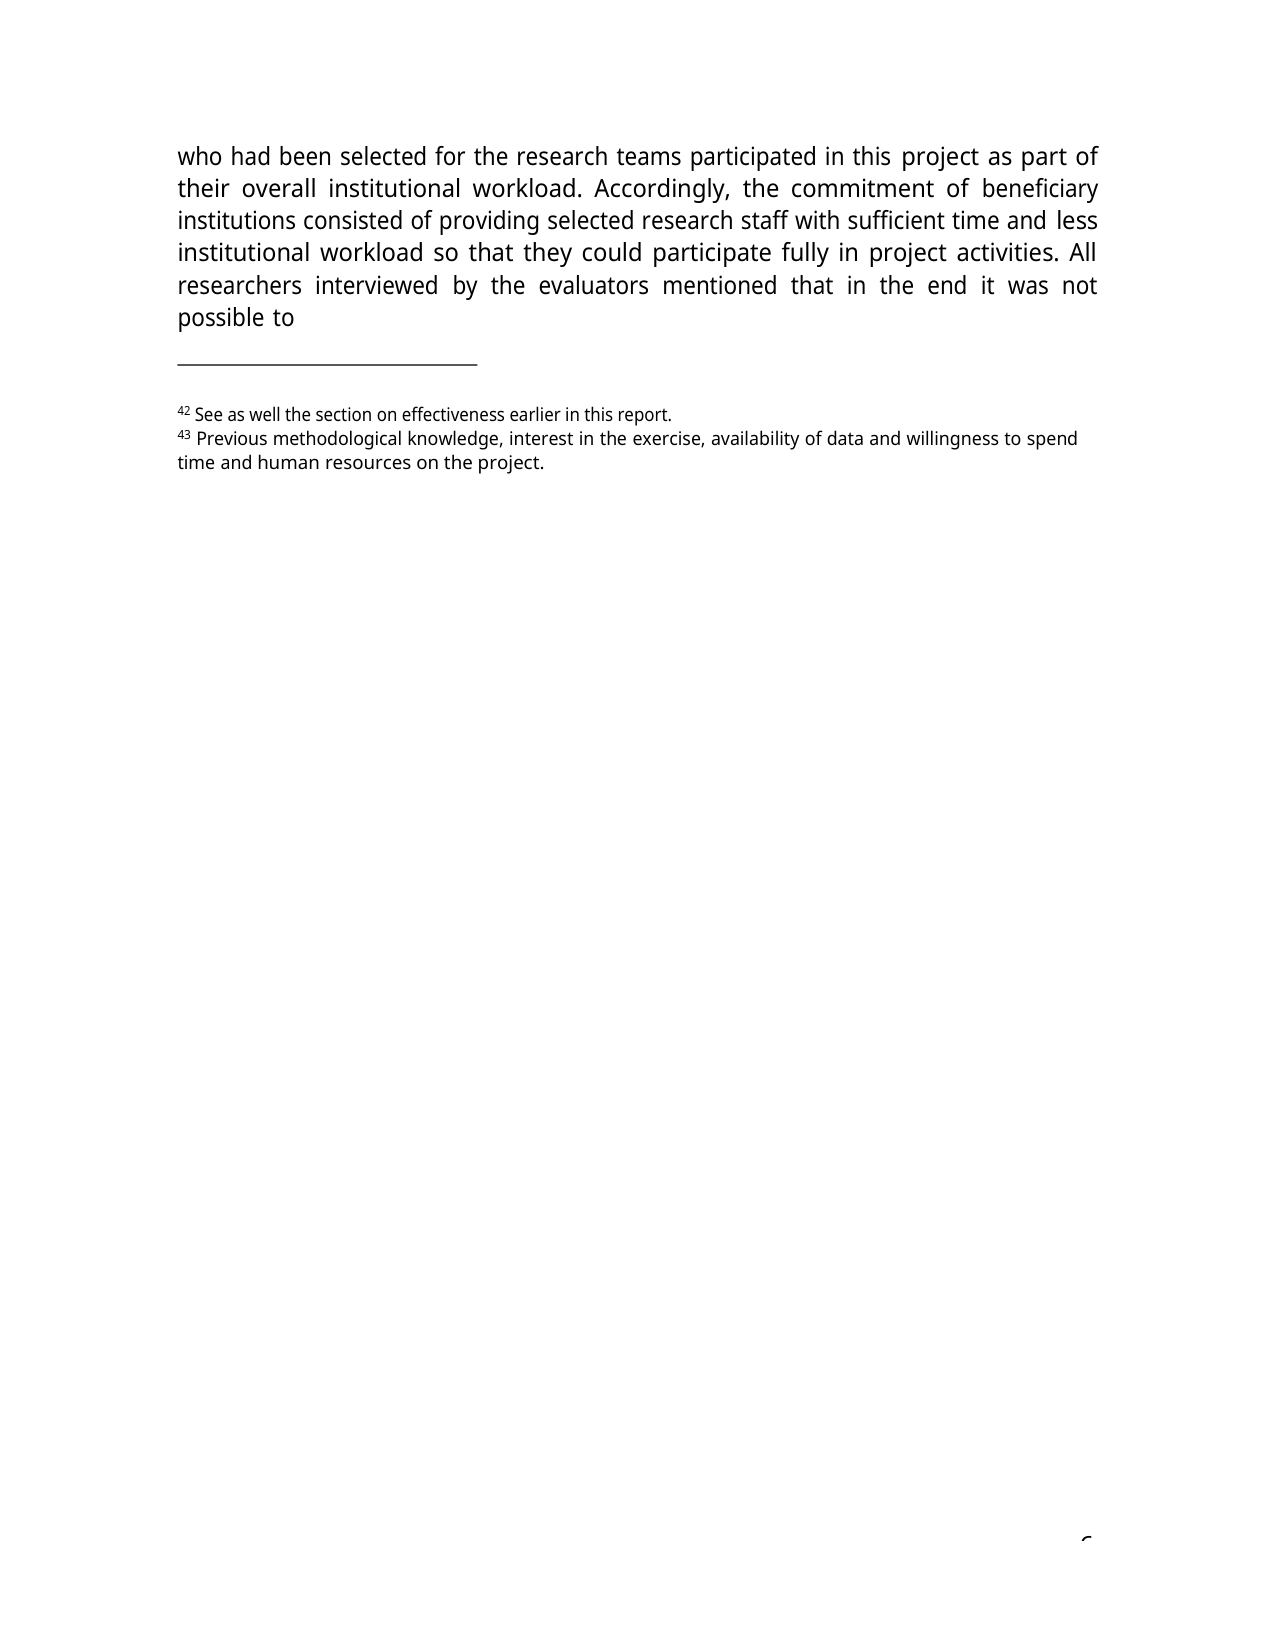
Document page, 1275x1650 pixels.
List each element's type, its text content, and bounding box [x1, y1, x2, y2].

text 43 Previous methodological knowledge, interest in the exercise, availability of data and willingness to spend time and human resources on the project. [177, 425, 1098, 474]
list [177, 139, 1098, 334]
text 42 See as well the section on effectiveness earlier in this report. [177, 405, 1194, 425]
